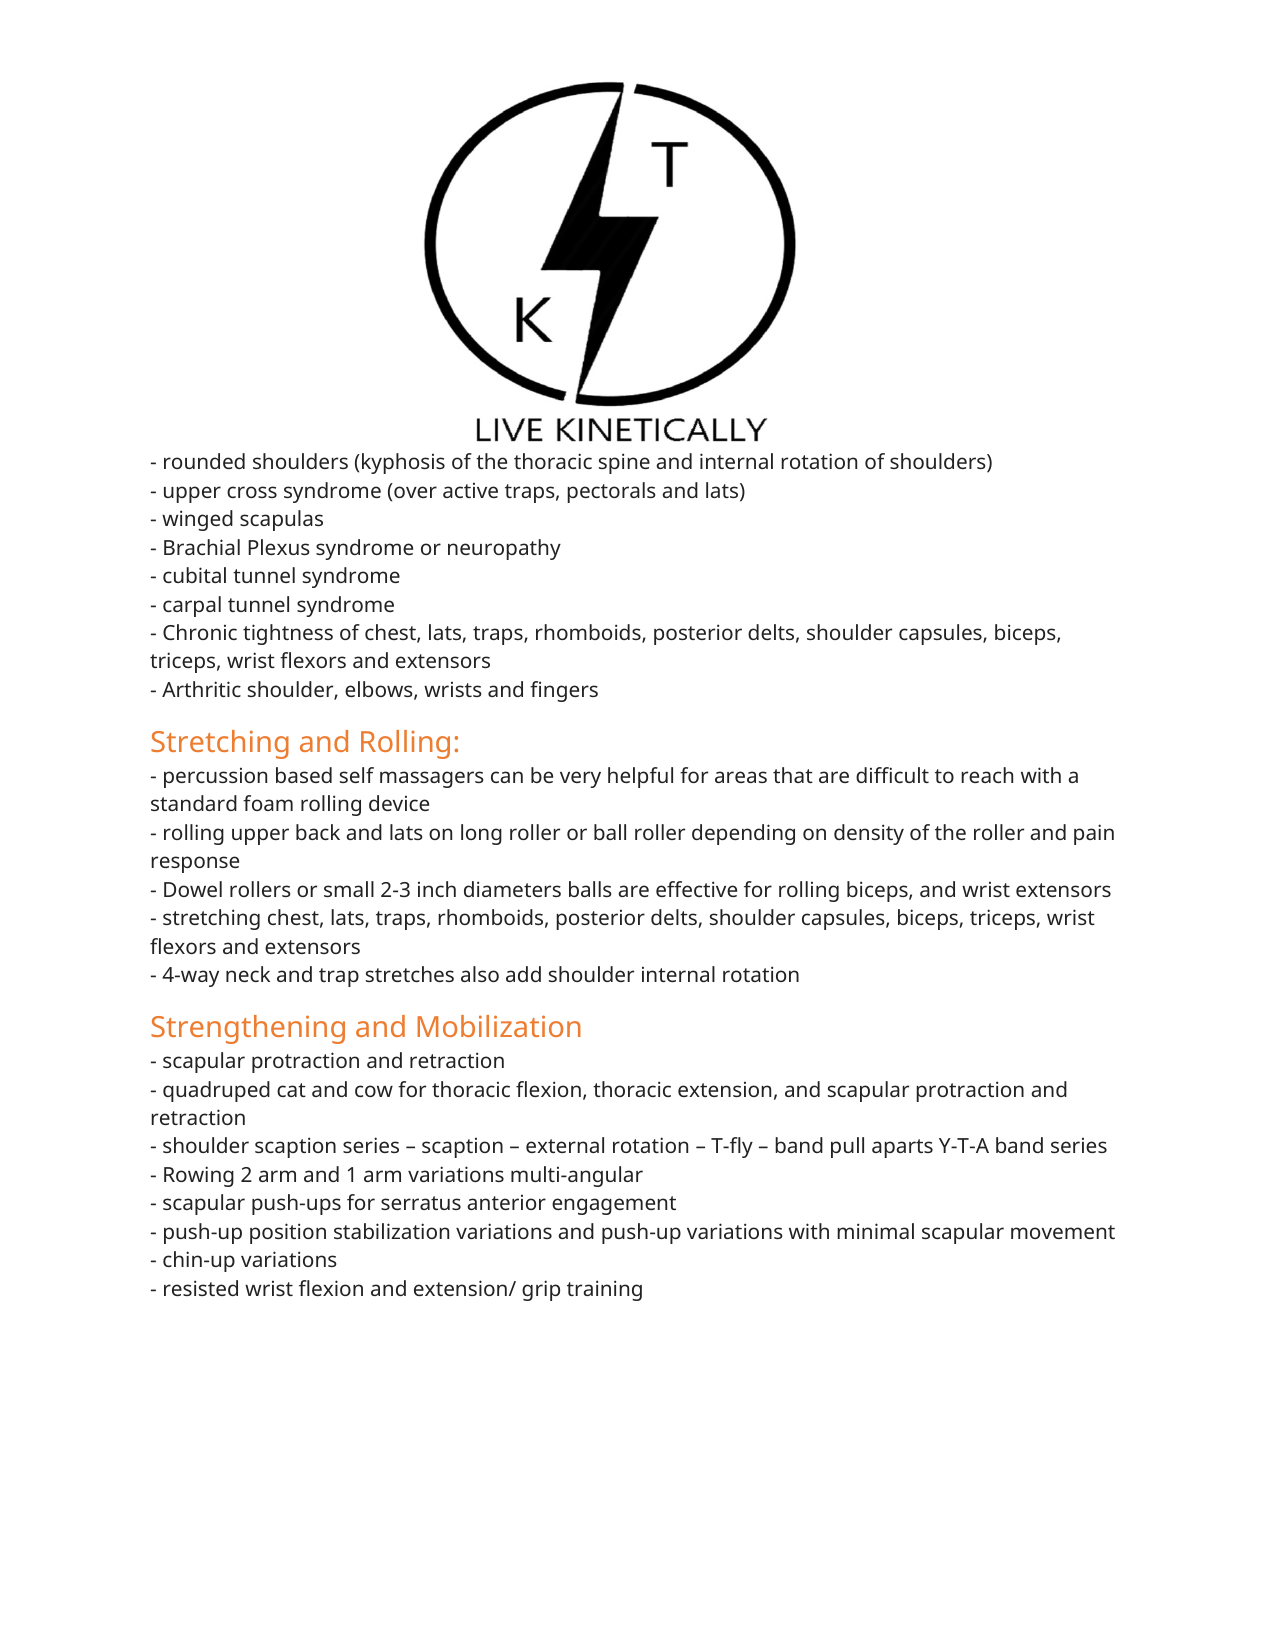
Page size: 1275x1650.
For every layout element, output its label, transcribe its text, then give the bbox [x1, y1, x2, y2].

text Strengthening and Mobilization [150, 1007, 1125, 1046]
text - 4-way neck and trap stretches also add shoulder internal rotation [150, 960, 1125, 989]
text - Arthritic shoulder, elbows, wrists and fingers [150, 675, 1125, 703]
text - winged scapulas [150, 504, 1125, 533]
text - cubital tunnel syndrome [150, 561, 1125, 590]
text - percussion based self massagers can be very helpful for areas that are difficult to reach with a standard foam rolling device [150, 761, 1125, 818]
text - rounded shoulders (kyphosis of the thoracic spine and internal rotation of shoulders) [150, 447, 1125, 476]
text - scapular push-ups for serratus anterior engagement [150, 1188, 1125, 1217]
text - Rowing 2 arm and 1 arm variations multi-angular [150, 1160, 1125, 1188]
text - upper cross syndrome (over active traps, pectorals and lats) [150, 476, 1125, 504]
text - push-up position stabilization variations and push-up variations with minimal scapular movement [150, 1217, 1125, 1245]
text - rolling upper back and lats on long roller or ball roller depending on density of the roller and pain response [150, 818, 1125, 875]
text Stretching and Rolling: [150, 721, 1125, 761]
picture [408, 75, 803, 448]
text - stretching chest, lats, traps, rhomboids, posterior delts, shoulder capsules, biceps, triceps, wrist flexors and extensors [150, 903, 1125, 960]
text - resisted wrist flexion and extension/ grip training [150, 1274, 1125, 1302]
text - carpal tunnel syndrome [150, 590, 1125, 618]
text - Brachial Plexus syndrome or neuropathy [150, 533, 1125, 561]
text - scapular protraction and retraction [150, 1046, 1125, 1075]
text - Dowel rollers or small 2-3 inch diameters balls are effective for rolling biceps, and wrist extensors [150, 875, 1125, 903]
text - Chronic tightness of chest, lats, traps, rhomboids, posterior delts, shoulder capsules, biceps, triceps, wrist flexors and extensors [150, 618, 1125, 675]
text - shoulder scaption series – scaption – external rotation – T-fly – band pull aparts Y-T-A band series [150, 1132, 1125, 1160]
text - chin-up variations [150, 1245, 1125, 1274]
text - quadruped cat and cow for thoracic flexion, thoracic extension, and scapular protraction and retraction [150, 1075, 1125, 1132]
